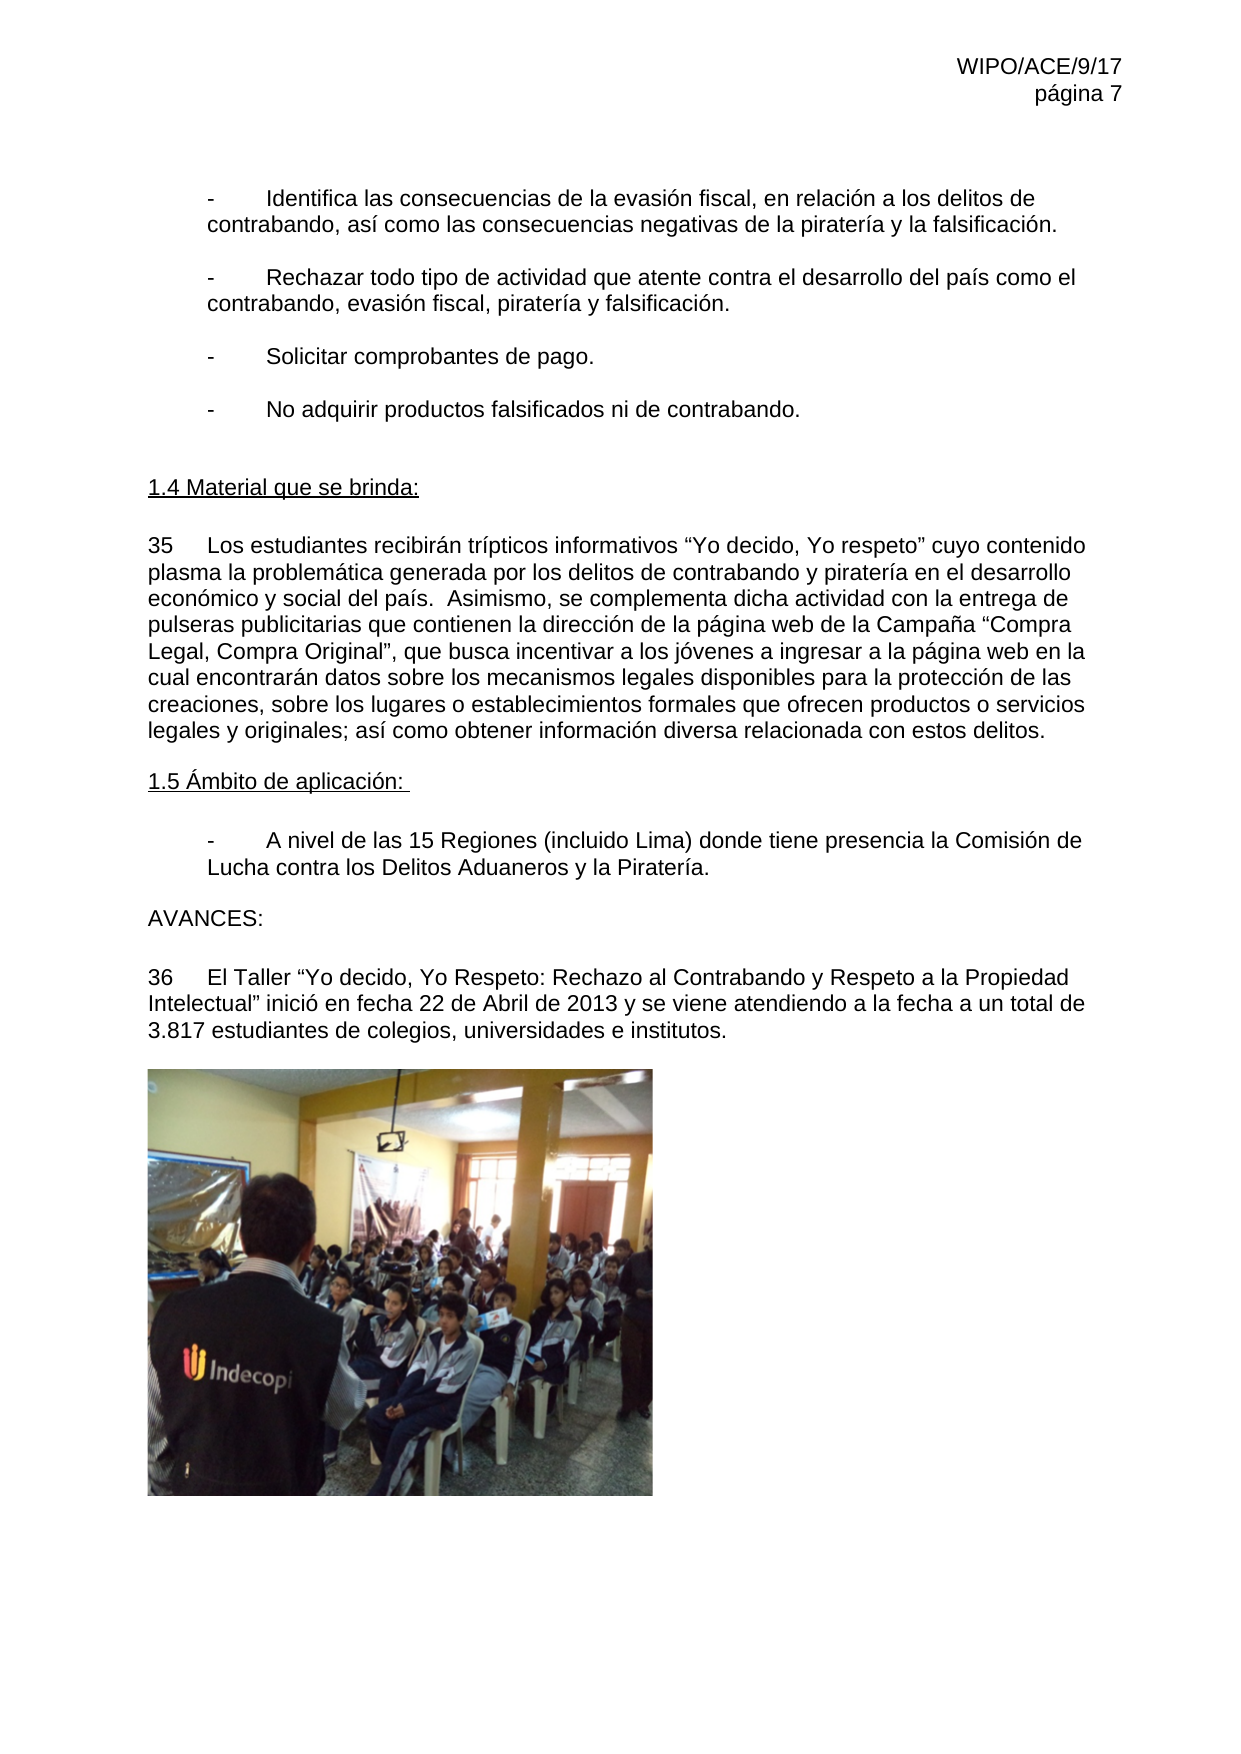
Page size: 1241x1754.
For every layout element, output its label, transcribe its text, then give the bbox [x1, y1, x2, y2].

subtitle 1.5 Ámbito de aplicación: [148, 768, 1122, 794]
list No adquirir productos falsificados ni de contrabando. [207, 396, 1122, 422]
list Identifica las consecuencias de la evasión fiscal, en relación a los delitos de contrabando, así como las consecuencias negativas de la piratería y la falsificación. [207, 185, 1122, 238]
list Solicitar comprobantes de pago. [207, 343, 1122, 369]
list Rechazar todo tipo de actividad que atente contra el desarrollo del país como el contrabando, evasión fiscal, piratería y falsificación. [207, 264, 1122, 317]
text El Taller “Yo decido, Yo Respeto: Rechazo al Contrabando y Respeto a la Propiedad Intelectual” inició en fecha 22 de Abril de 2013 y se viene atendiendo a la fecha a un total de 3.817 estudiantes de colegios, universidades e institutos. [148, 964, 1122, 1043]
text Los estudiantes recibirán trípticos informativos “Yo decido, Yo respeto” cuyo contenido plasma la problemática generada por los delitos de contrabando y piratería en el desarrollo económico y social del país. Asimismo, se complementa dicha actividad con la entrega de pulseras publicitarias que contienen la dirección de la página web de la Campaña “Compra Legal, Compra Original”, que busca incentivar a los jóvenes a ingresar a la página web en la cual encontrarán datos sobre los mecanismos legales disponibles para la protección de las creaciones, sobre los lugares o establecimientos formales que ofrecen productos o servicios legales y originales; así como obtener información diversa relacionada con estos delitos. [148, 532, 1122, 743]
list A nivel de las 15 Regiones (incluido Lima) donde tiene presencia la Comisión de Lucha contra los Delitos Aduaneros y la Piratería. [207, 827, 1122, 880]
picture [147, 1069, 653, 1496]
subtitle AVANCES: [148, 905, 1122, 931]
subtitle 1.4 Material que se brinda: [148, 473, 1122, 500]
